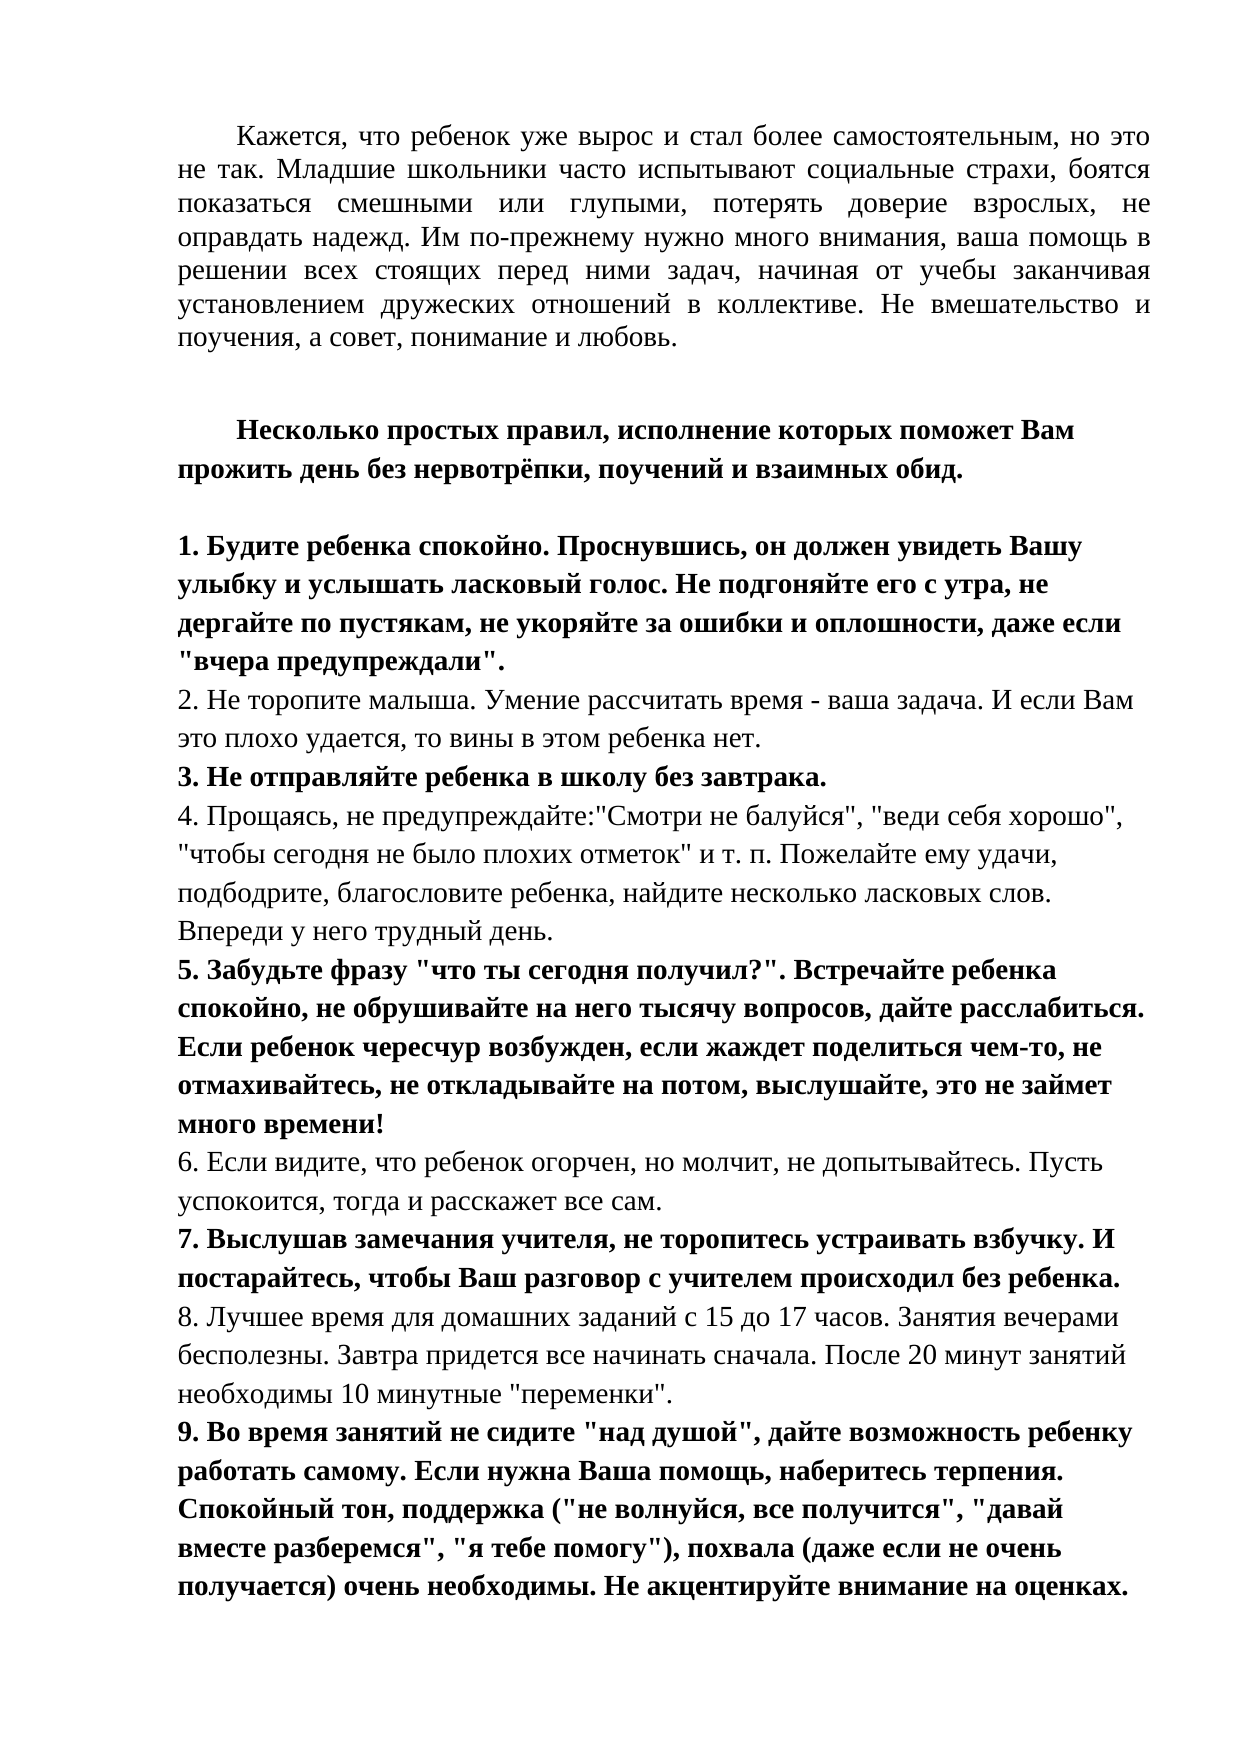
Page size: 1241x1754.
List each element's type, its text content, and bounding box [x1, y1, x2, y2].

text Кажется, что ребенок уже вырос и стал более самостоятельным, но это не так. Младшие школьники часто испытывают социальные страхи, боятся показаться смешными или глупыми, потерять доверие взрослых, не оправдать надежд. Им по-прежнему нужно много внимания, ваша помощь в решении всех стоящих перед ними задач, начиная от учебы заканчивая установлением дружеских отношений в коллективе. Не вмешательство и поучения, а совет, понимание и любовь. [177, 118, 1152, 353]
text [177, 412, 1152, 1602]
